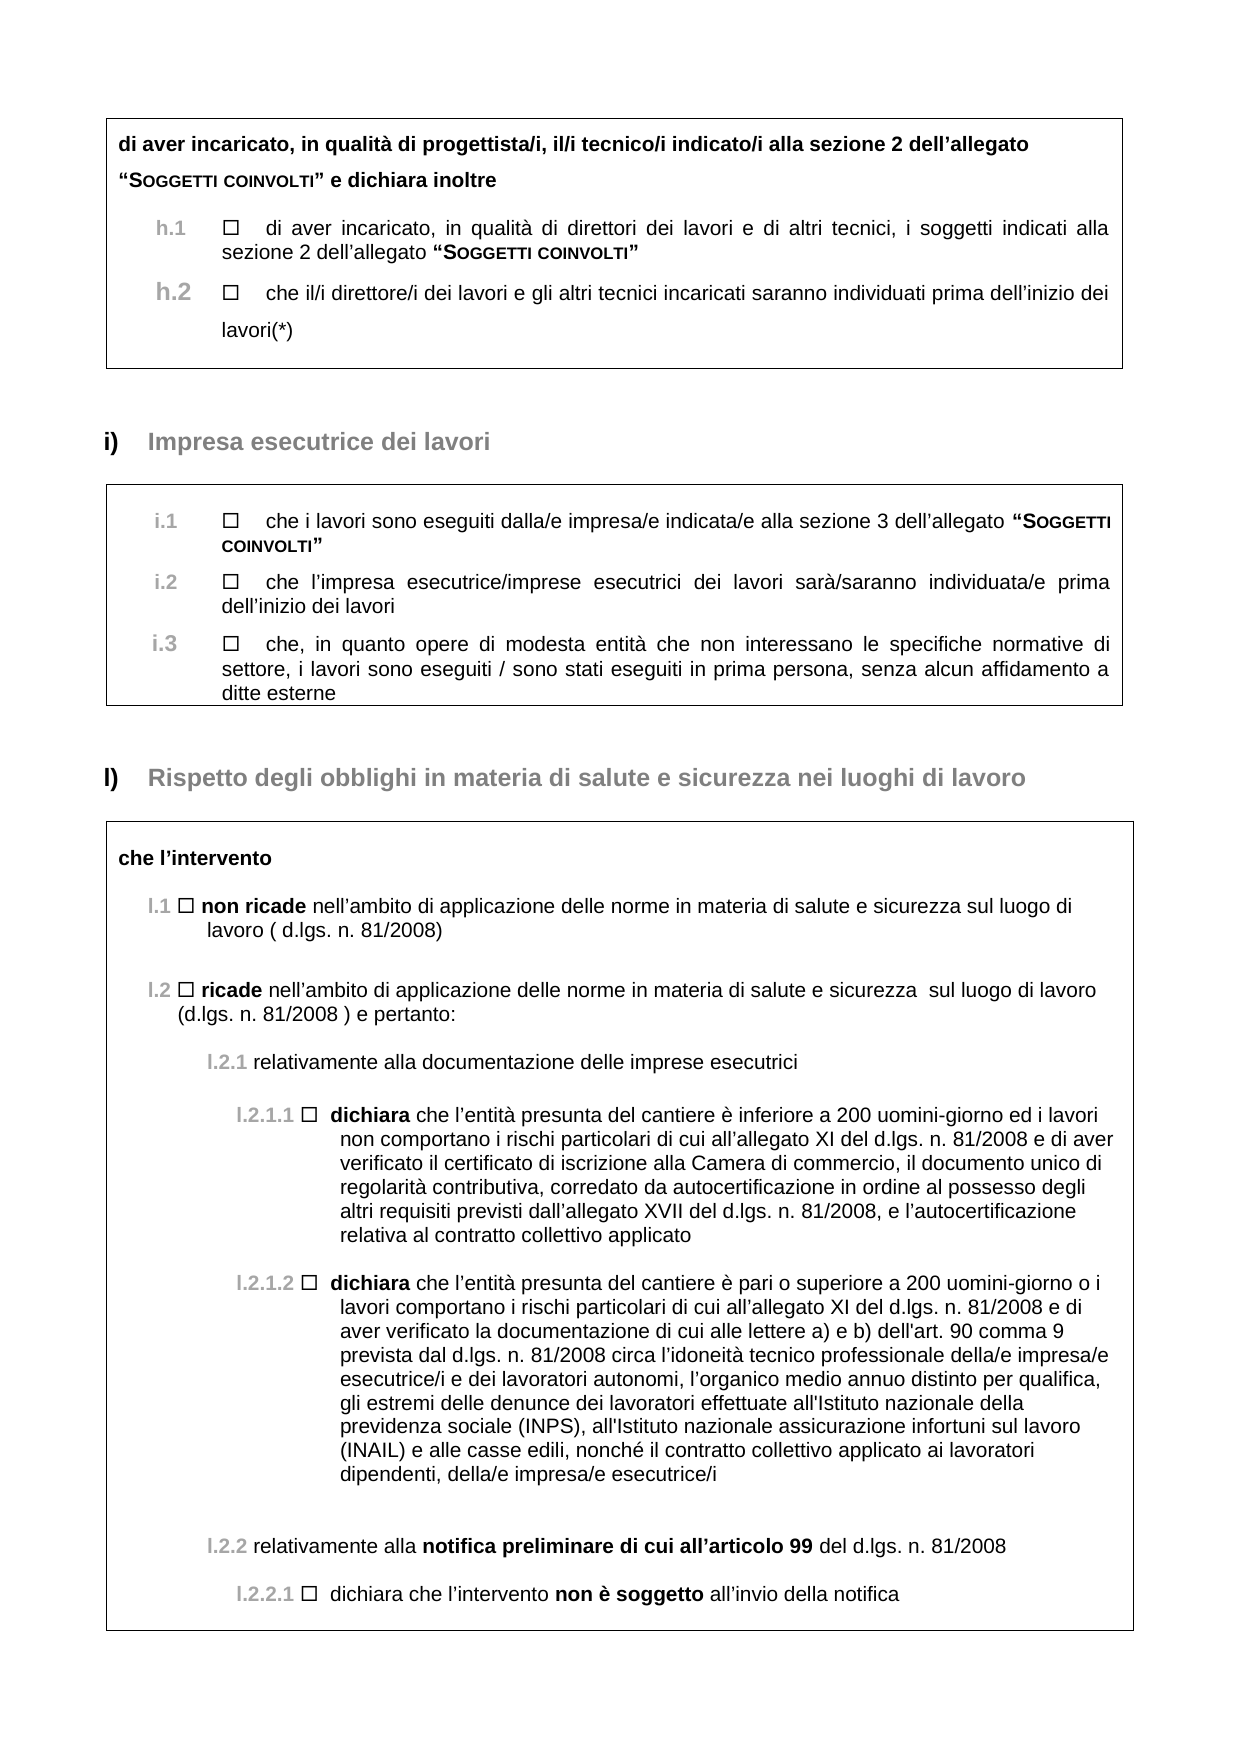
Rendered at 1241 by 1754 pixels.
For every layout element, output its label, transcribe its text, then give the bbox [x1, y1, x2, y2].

table_header che i lavori sono eseguiti dalla/e impresa/e indicata/e alla sezione 3 dell’allegato “Soggetti coinvolti” che l’impresa esecutrice/imprese esecutrici dei lavori sarà/saranno individuata/e prima dell’inizio dei lavori che, in quanto opere di modesta entità che non interessano le specifiche normative di settore, i lavori sono eseguiti / sono stati eseguiti in prima persona, senza alcun affidamento a ditte esterne [107, 485, 1122, 704]
table_header di aver incaricato, in qualità di progettista/i, il/i tecnico/i indicato/i alla sezione 2 dell’allegato “Soggetti coinvolti” e dichiara inoltre di aver incaricato, in qualità di direttori dei lavori e di altri tecnici, i soggetti indicati alla sezione 2 dell’allegato “Soggetti coinvolti” che il/i direttore/i dei lavori e gli altri tecnici incaricati saranno individuati prima dell’inizio dei lavori(*) [107, 119, 1122, 368]
list Impresa esecutrice dei lavori [103, 427, 1122, 455]
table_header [107, 822, 1133, 1630]
list Rispetto degli obblighi in materia di salute e sicurezza nei luoghi di lavoro [103, 763, 1122, 792]
